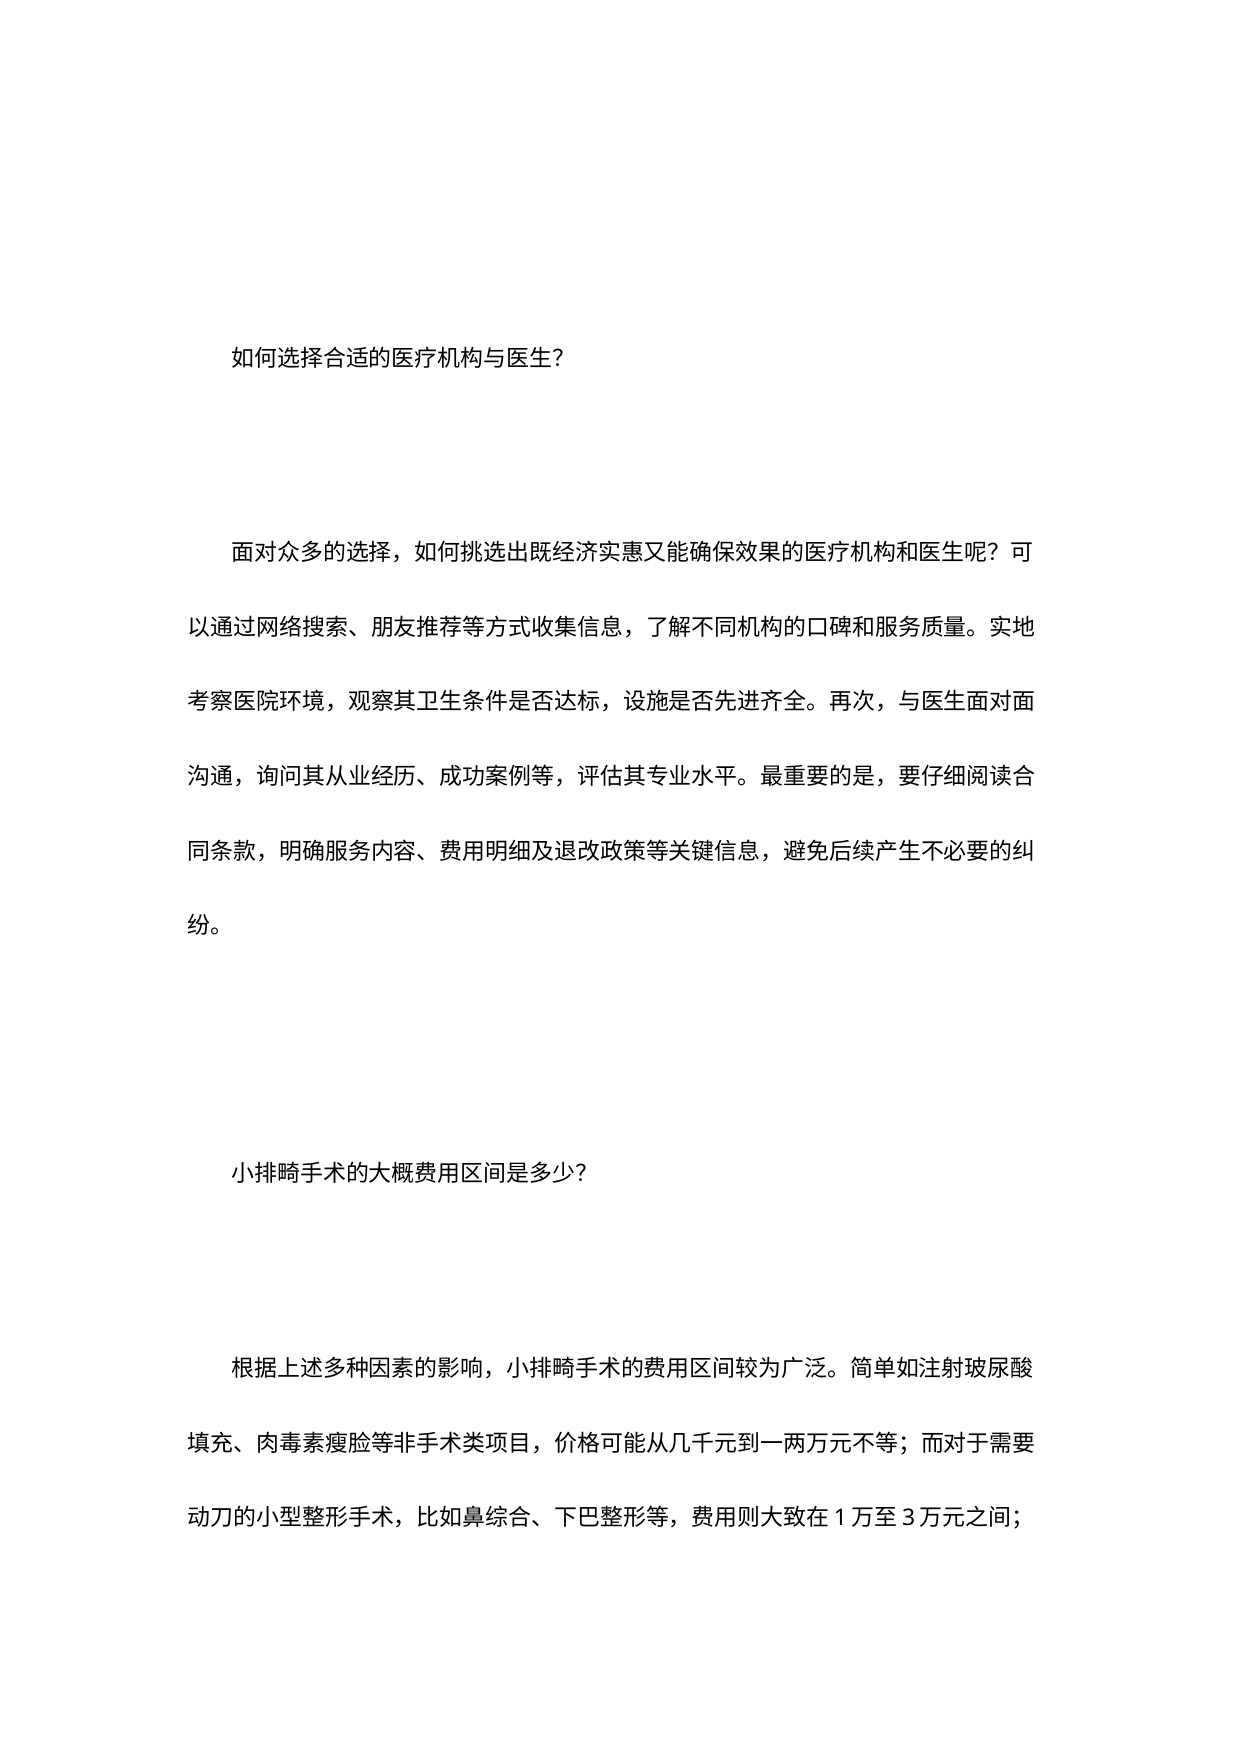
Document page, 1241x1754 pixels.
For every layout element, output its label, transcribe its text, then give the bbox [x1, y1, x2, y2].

text 如何选择合适的医疗机构与医生？ [187, 323, 1053, 388]
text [187, 1334, 1053, 1548]
text 小排畸手术的大概费用区间是多少？ [187, 1139, 1053, 1204]
text 面对众多的选择，如何挑选出既经济实惠又能确保效果的医疗机构和医生呢？可以通过网络搜索、朋友推荐等方式收集信息，了解不同机构的口碑和服务质量。实地考察医院环境，观察其卫生条件是否达标，设施是否先进齐全。再次，与医生面对面沟通，询问其从业经历、成功案例等，评估其专业水平。最重要的是，要仔细阅读合同条款，明确服务内容、费用明细及退改政策等关键信息，避免后续产生不必要的纠纷。 [187, 518, 1053, 956]
